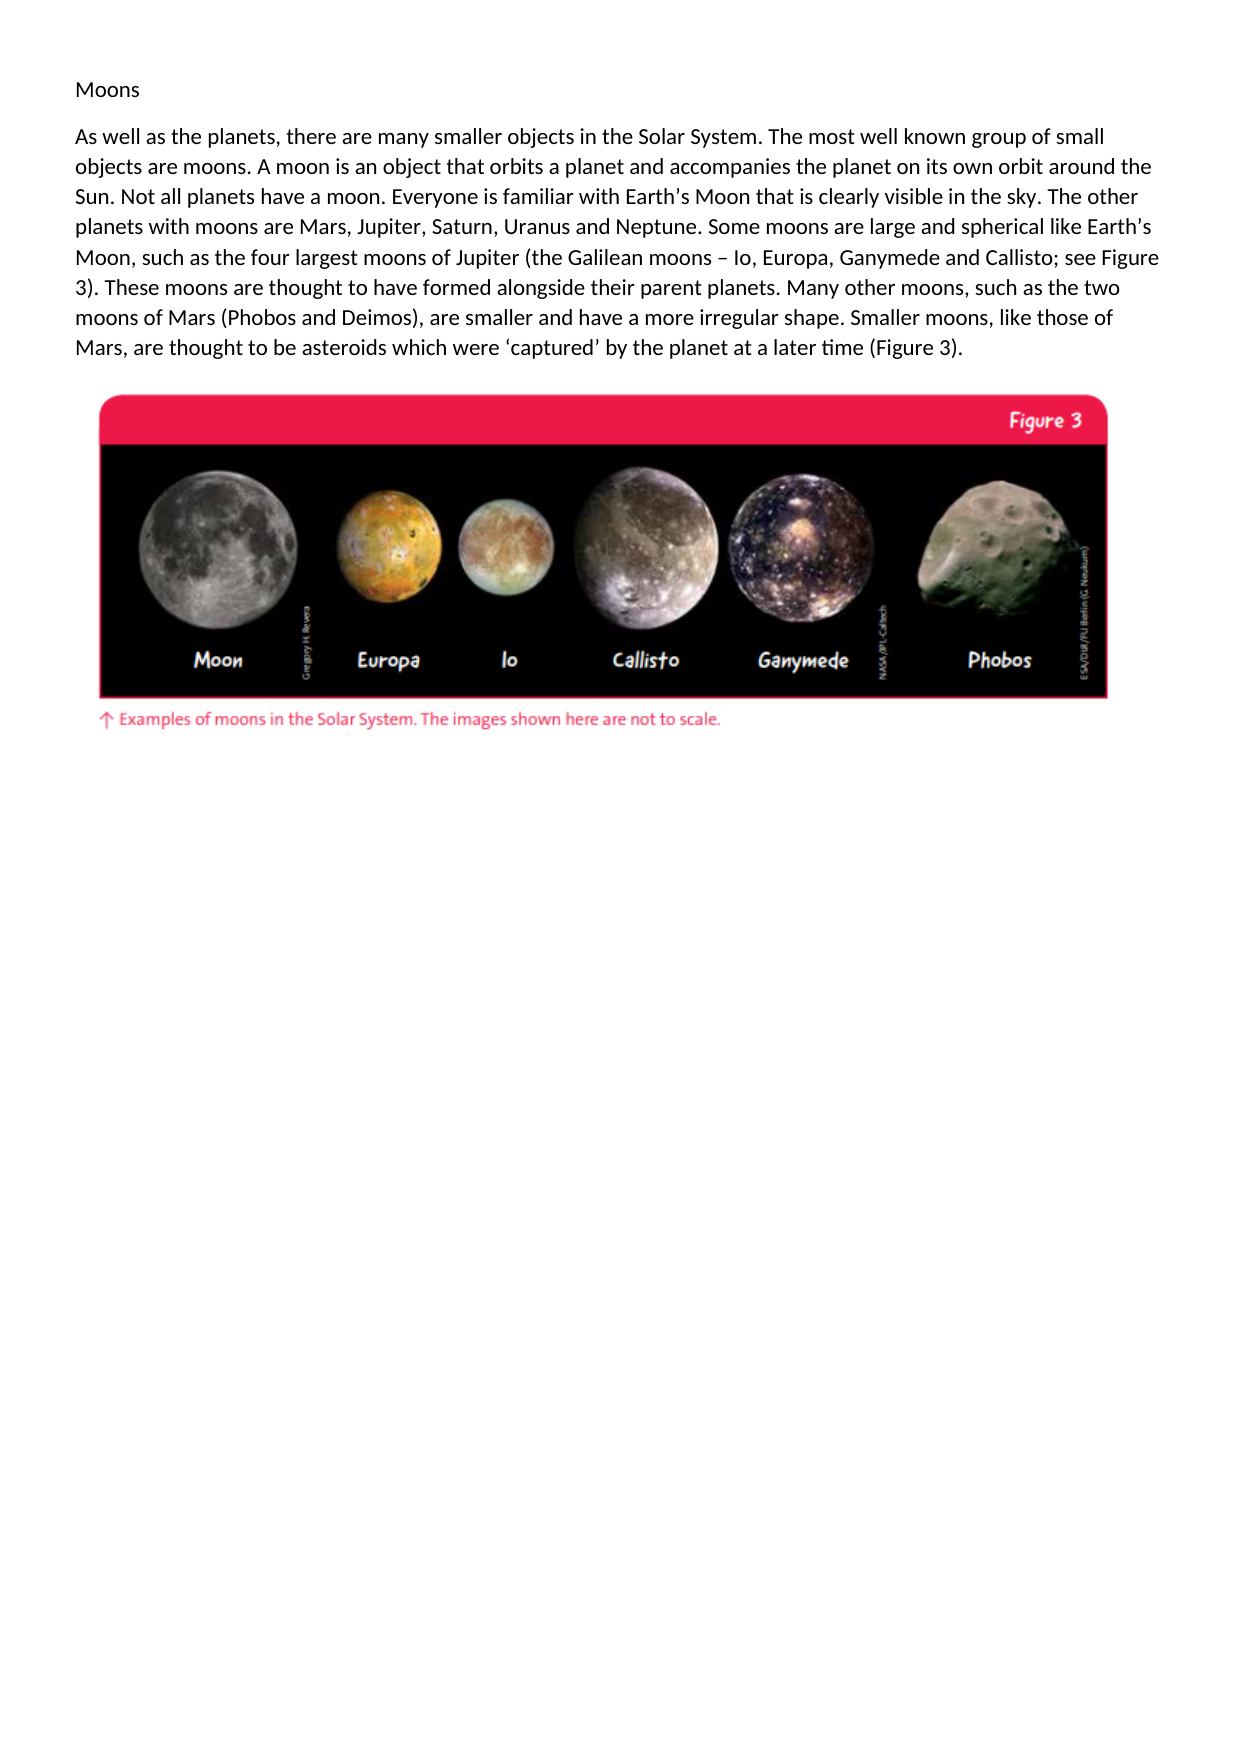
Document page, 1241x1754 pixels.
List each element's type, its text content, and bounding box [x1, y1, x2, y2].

text As well as the planets, there are many smaller objects in the Solar System. The most well known group of small objects are moons. A moon is an object that orbits a planet and accompanies the planet on its own orbit around the Sun. Not all planets have a moon. Everyone is familiar with Earth’s Moon that is clearly visible in the sky. The other planets with moons are Mars, Jupiter, Saturn, Uranus and Neptune. Some moons are large and spherical like Earth’s Moon, such as the four largest moons of Jupiter (the Galilean moons – Io, Europa, Ganymede and Callisto; see Figure 3). These moons are thought to have formed alongside their parent planets. Many other moons, such as the two moons of Mars (Phobos and Deimos), are smaller and have a more irregular shape. Smaller moons, like those of Mars, are thought to be asteroids which were ‘captured’ by the planet at a later time (Figure 3). [75, 122, 1165, 361]
text Moons [75, 75, 1165, 103]
picture [75, 380, 1137, 731]
